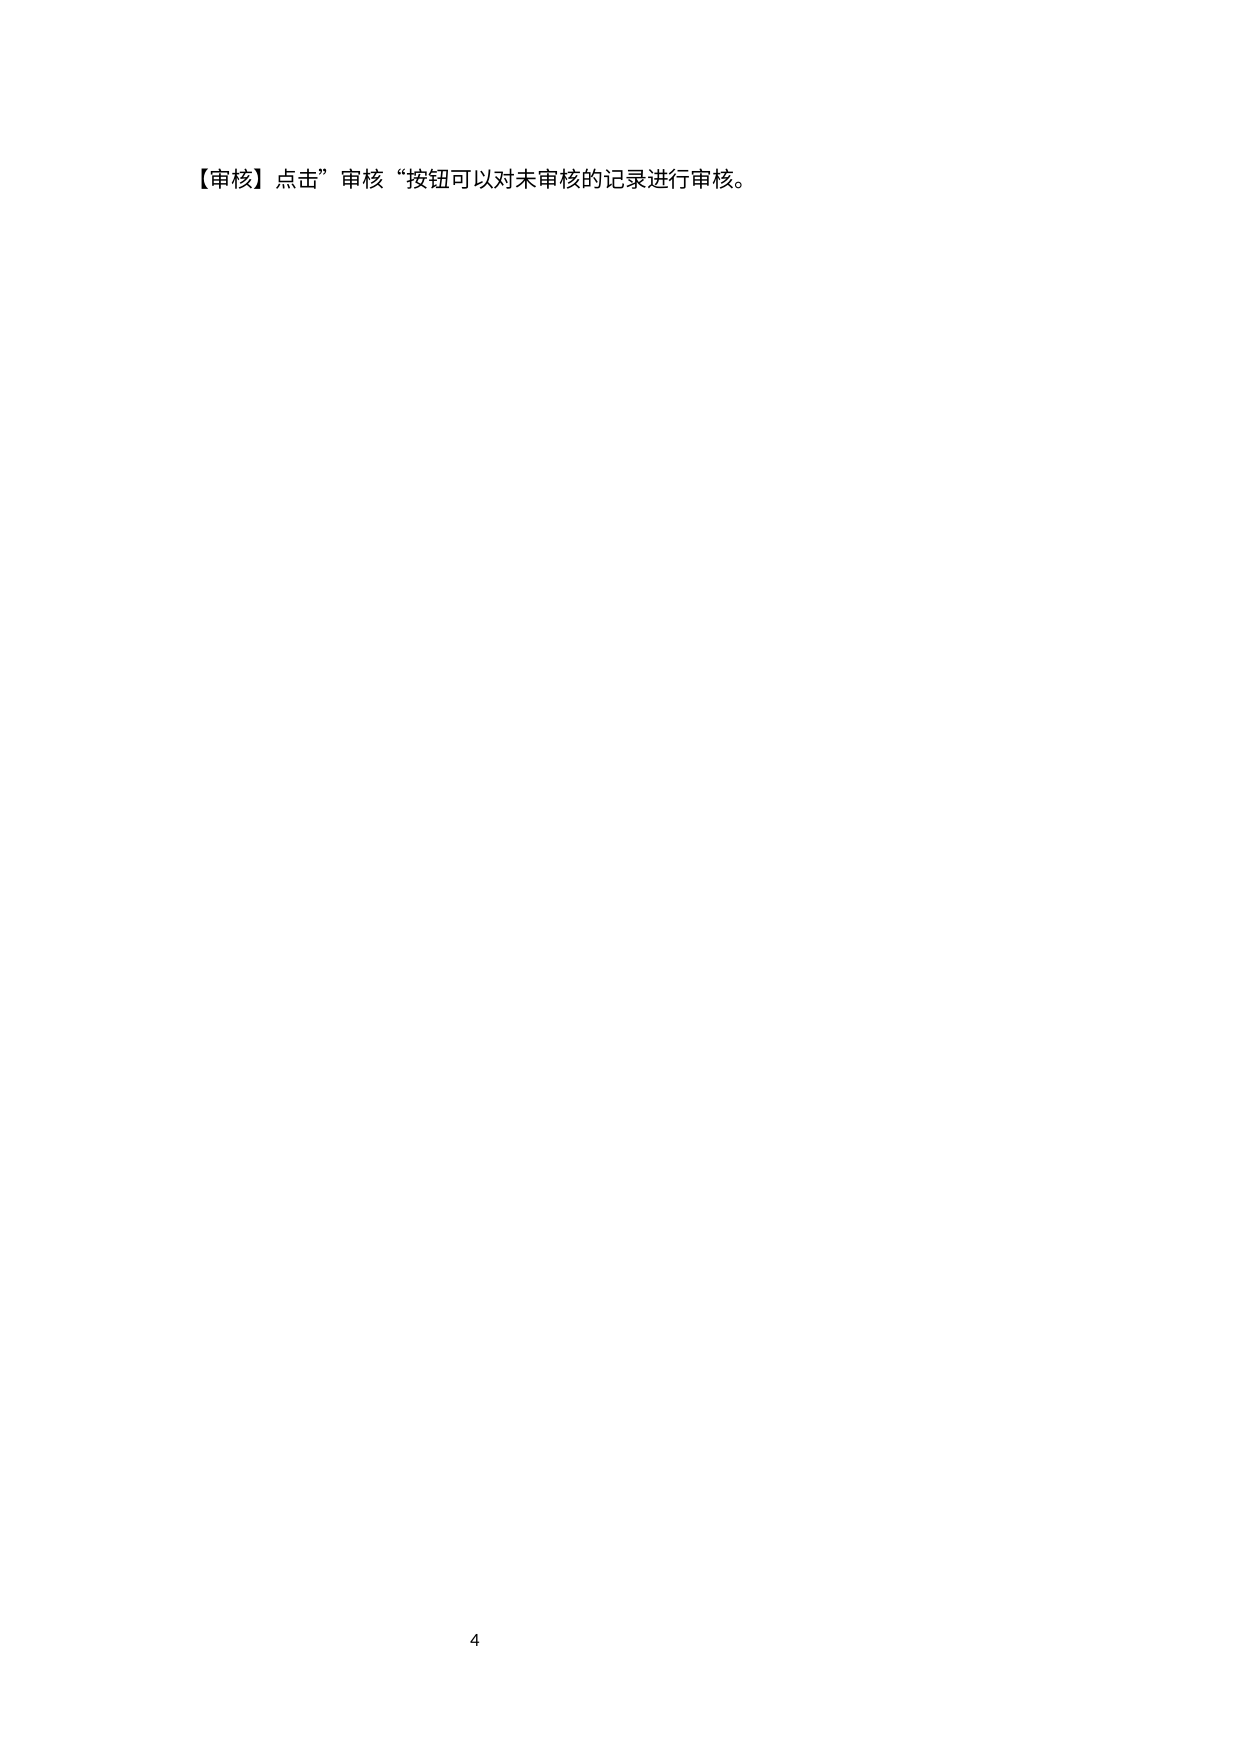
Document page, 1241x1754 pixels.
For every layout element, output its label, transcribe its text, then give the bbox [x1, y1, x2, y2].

text 【审核】点击”审核“按钮可以对未审核的记录进行审核。 [187, 162, 1053, 194]
